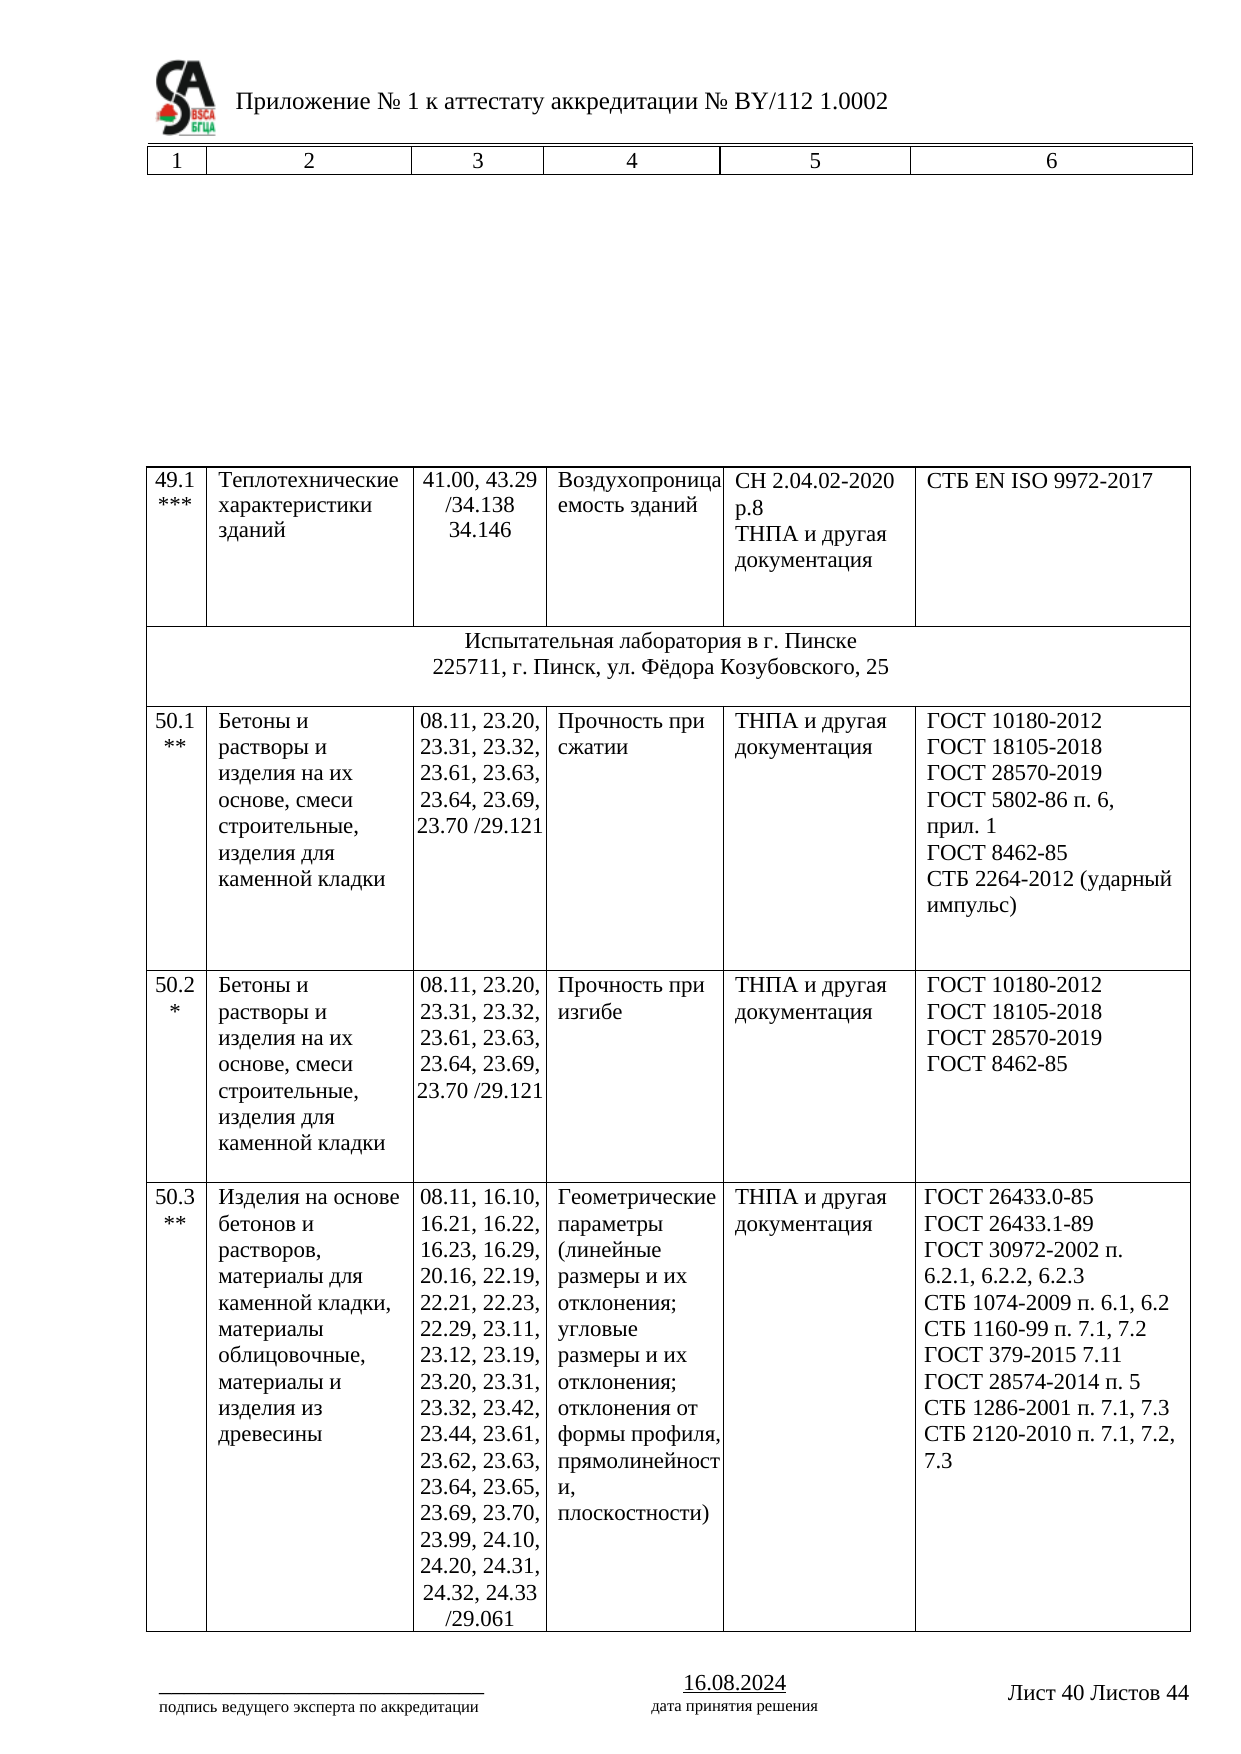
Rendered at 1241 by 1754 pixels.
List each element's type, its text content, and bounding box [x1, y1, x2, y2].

table_cell 08.11, 23.20, 23.31, 23.32, 23.61, 23.63, 23.64, 23.69, 23.70 /29.121 [414, 707, 546, 970]
table_header Теплотехнические характеристики зданий [207, 468, 413, 626]
table_cell ТНПА и другая документация [724, 971, 915, 1182]
table_cell ГОСТ 10180-2012 ГОСТ 18105-2018 ГОСТ 28570-2019 ГОСТ 8462-85 [916, 971, 1190, 1182]
table_cell Прочность при изгибе [547, 971, 723, 1182]
table_cell Испытательная лаборатория в г. Пинске 225711, г. Пинск, ул. Фёдора Козубовского, 25 [147, 627, 1190, 706]
table_cell Геометрические параметры (линейные размеры и их отклонения; угловые размеры и их отклонения; отклонения от формы профиля, прямолинейности, плоскостности) [547, 1183, 723, 1631]
table_header 49.1 *** [147, 468, 206, 626]
table_cell 08.11, 23.20, 23.31, 23.32, 23.61, 23.63, 23.64, 23.69, 23.70 /29.121 [414, 971, 546, 1182]
table_cell 08.11, 16.10, 16.21, 16.22, 16.23, 16.29, 20.16, 22.19, 22.21, 22.23, 22.29, 23.11, 23.12, 23.19, 23.20, 23.31, 23.32, 23.42, 23.44, 23.61, 23.62, 23.63, 23.64, 23.65, 23.69, 23.70, 23.99, 24.10, 24.20, 24.31, 24.32, 24.33 /29.061 [414, 1183, 546, 1631]
table_header СН 2.04.02-2020 р.8 ТНПА и другая документация [724, 468, 915, 626]
table_cell ГОСТ 10180-2012 ГОСТ 18105-2018 ГОСТ 28570-2019 ГОСТ 5802-86 п. 6, прил. 1 ГОСТ 8462-85 СТБ 2264-2012 (ударный импульс) [916, 707, 1190, 970]
table_cell ГОСТ 26433.0-85 ГОСТ 26433.1-89 ГОСТ 30972-2002 п. 6.2.1, 6.2.2, 6.2.3 СТБ 1074-2009 п. 6.1, 6.2 СТБ 1160-99 п. 7.1, 7.2 ГОСТ 379-2015 7.11 ГОСТ 28574-2014 п. 5 СТБ 1286-2001 п. 7.1, 7.3 СТБ 2120-2010 п. 7.1, 7.2, 7.3 [916, 1183, 1190, 1631]
table_cell Бетоны и растворы и изделия на их основе, смеси строительные, изделия для каменной кладки [207, 971, 413, 1182]
table_cell 50.2 * [147, 971, 206, 1182]
table_cell Изделия на основе бетонов и растворов, материалы для каменной кладки, материалы облицовочные, материалы и изделия из древесины [207, 1183, 413, 1631]
table_cell 50.3 ** [147, 1183, 206, 1631]
table_header Воздухопроницаемость зданий [547, 468, 723, 626]
table_header 41.00, 43.29 /34.138 34.146 [414, 468, 546, 626]
table_cell ТНПА и другая документация [724, 1183, 915, 1631]
table_header СТБ EN ISO 9972-2017 [916, 468, 1190, 626]
table_cell Прочность при сжатии [547, 707, 723, 970]
table_cell Бетоны и растворы и изделия на их основе, смеси строительные, изделия для каменной кладки [207, 707, 413, 970]
picture [155, 59, 217, 136]
table_cell ТНПА и другая документация [724, 707, 915, 970]
table_cell 50.1 ** [147, 707, 206, 970]
